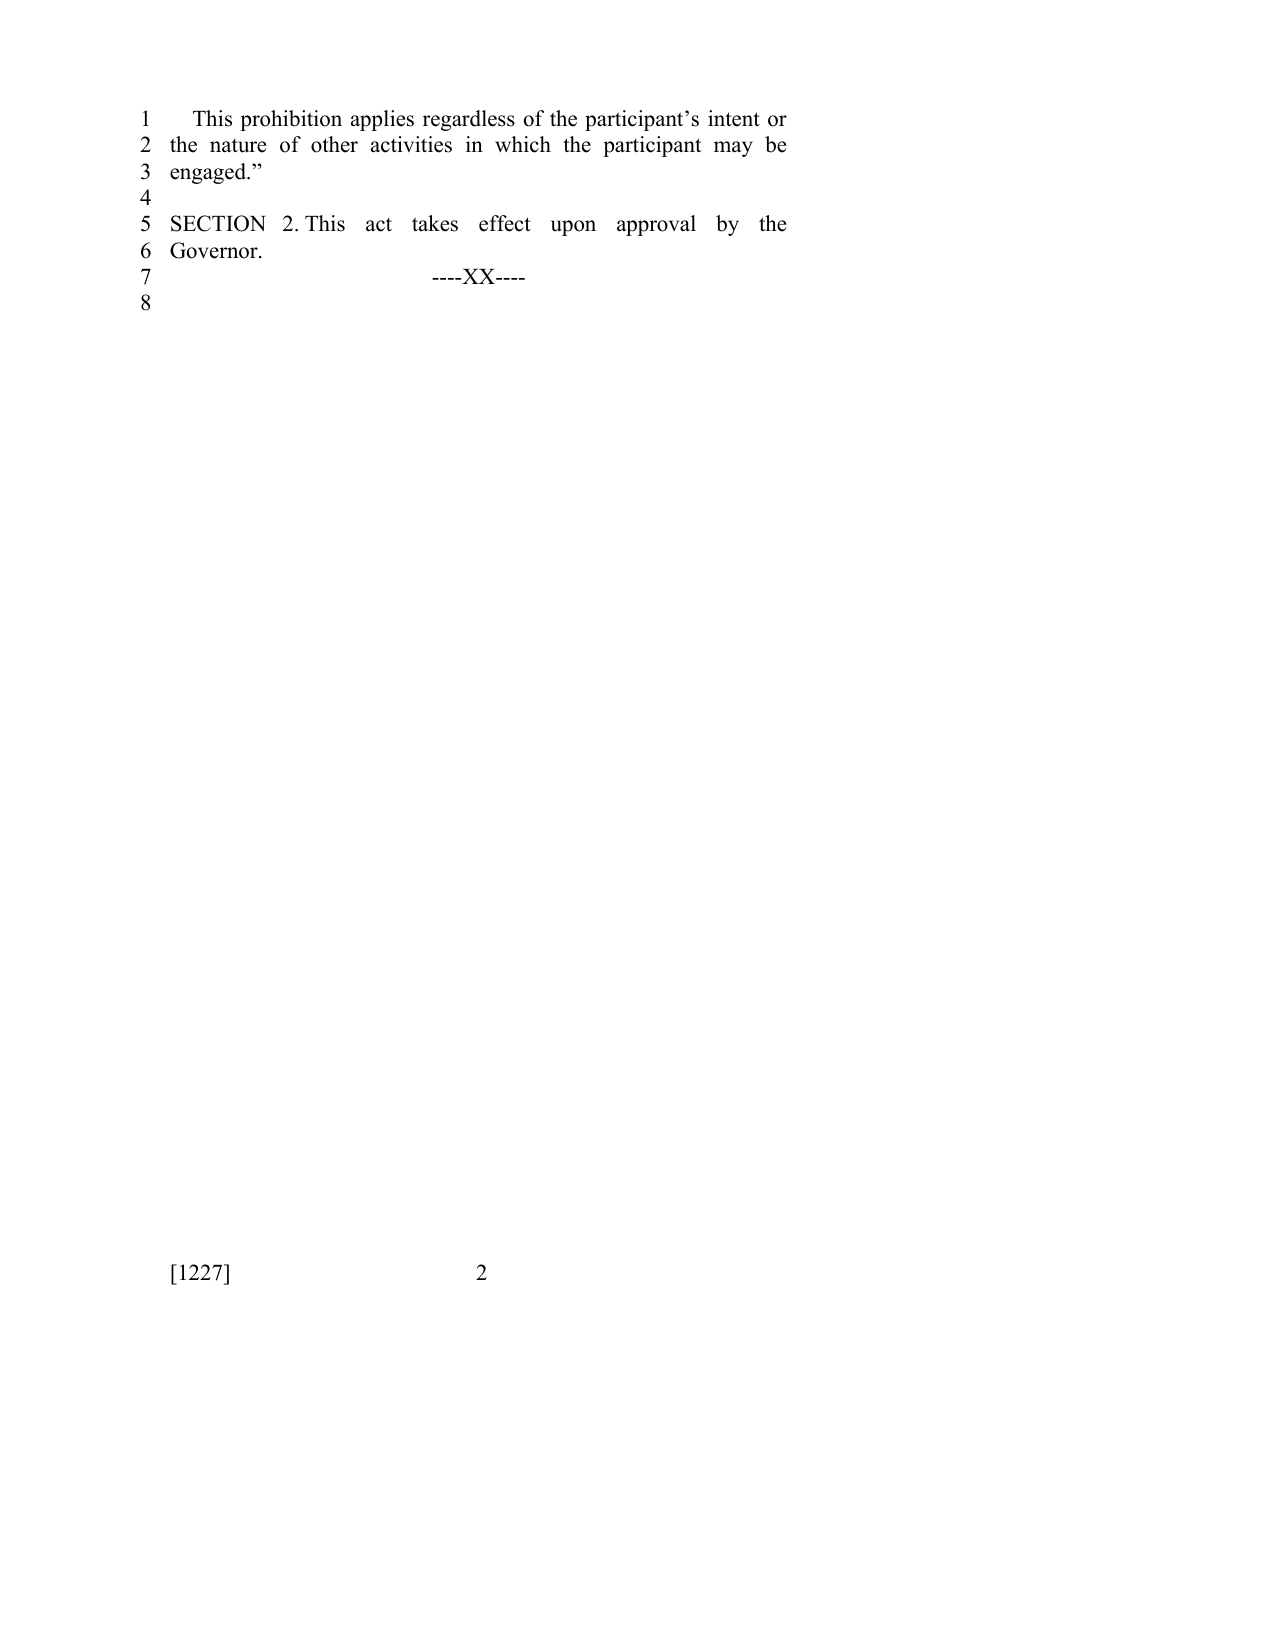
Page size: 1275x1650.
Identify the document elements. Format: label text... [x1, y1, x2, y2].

text ----XX---- [169, 263, 787, 289]
text SECTION 2. This act takes effect upon approval by the Governor. [169, 210, 787, 263]
text This prohibition applies regardless of the participant’s intent or the nature of other activities in which the participant may be engaged.” [169, 105, 787, 184]
